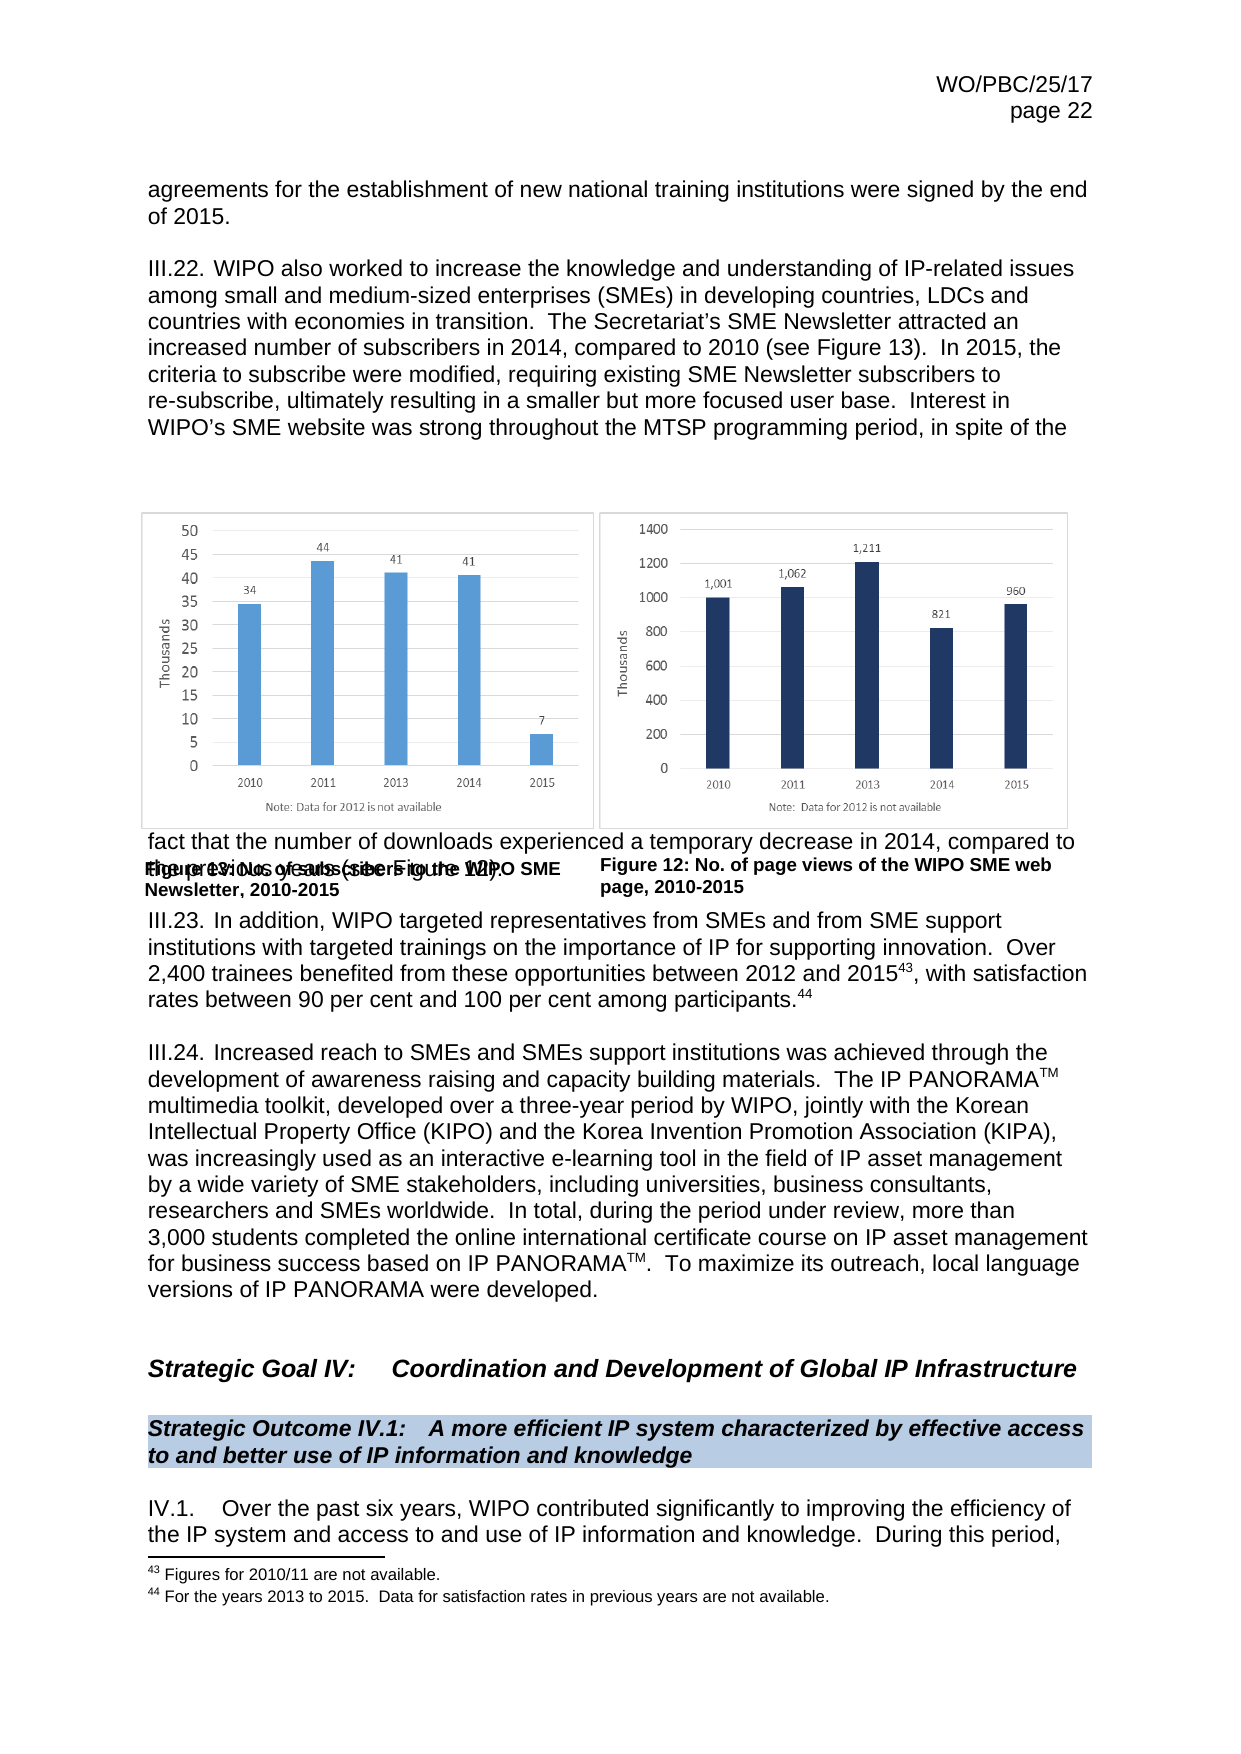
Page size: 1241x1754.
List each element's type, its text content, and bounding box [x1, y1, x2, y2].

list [148, 1494, 1092, 1547]
list Increased reach to SMEs and SMEs support institutions was achieved through the development of awareness raising and capacity building materials. The IP PANORAMATM multimedia toolkit, developed over a three-year period by WIPO, jointly with the Korean Intellectual Property Office (KIPO) and the Korea Invention Promotion Association (KIPA), was increasingly used as an interactive e-learning tool in the field of IP asset management by a wide variety of SME stakeholders, including universities, business consultants, researchers and SMEs worldwide. In total, during the period under review, more than 3,000 students completed the online international certificate course on IP asset management for business success based on IP PANORAMATM. To maximize its outreach, local language versions of IP PANORAMA were developed. [148, 1039, 1092, 1303]
subtitle Strategic Outcome IV.1: A more efficient IP system characterized by effective access to and better use of IP information and knowledge [148, 1415, 1092, 1468]
subtitle Strategic Goal IV: Coordination and Development of Global IP Infrastructure [148, 1354, 1092, 1383]
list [148, 176, 1092, 229]
picture [141, 512, 594, 829]
list In addition, WIPO targeted representatives from SMEs and from SME support institutions with targeted trainings on the importance of IP for supporting innovation. Over 2,400 trainees benefited from these opportunities between 2012 and 2015, with satisfaction rates between 90 per cent and 100 per cent among participants. [148, 907, 1092, 1013]
picture [599, 512, 1068, 829]
